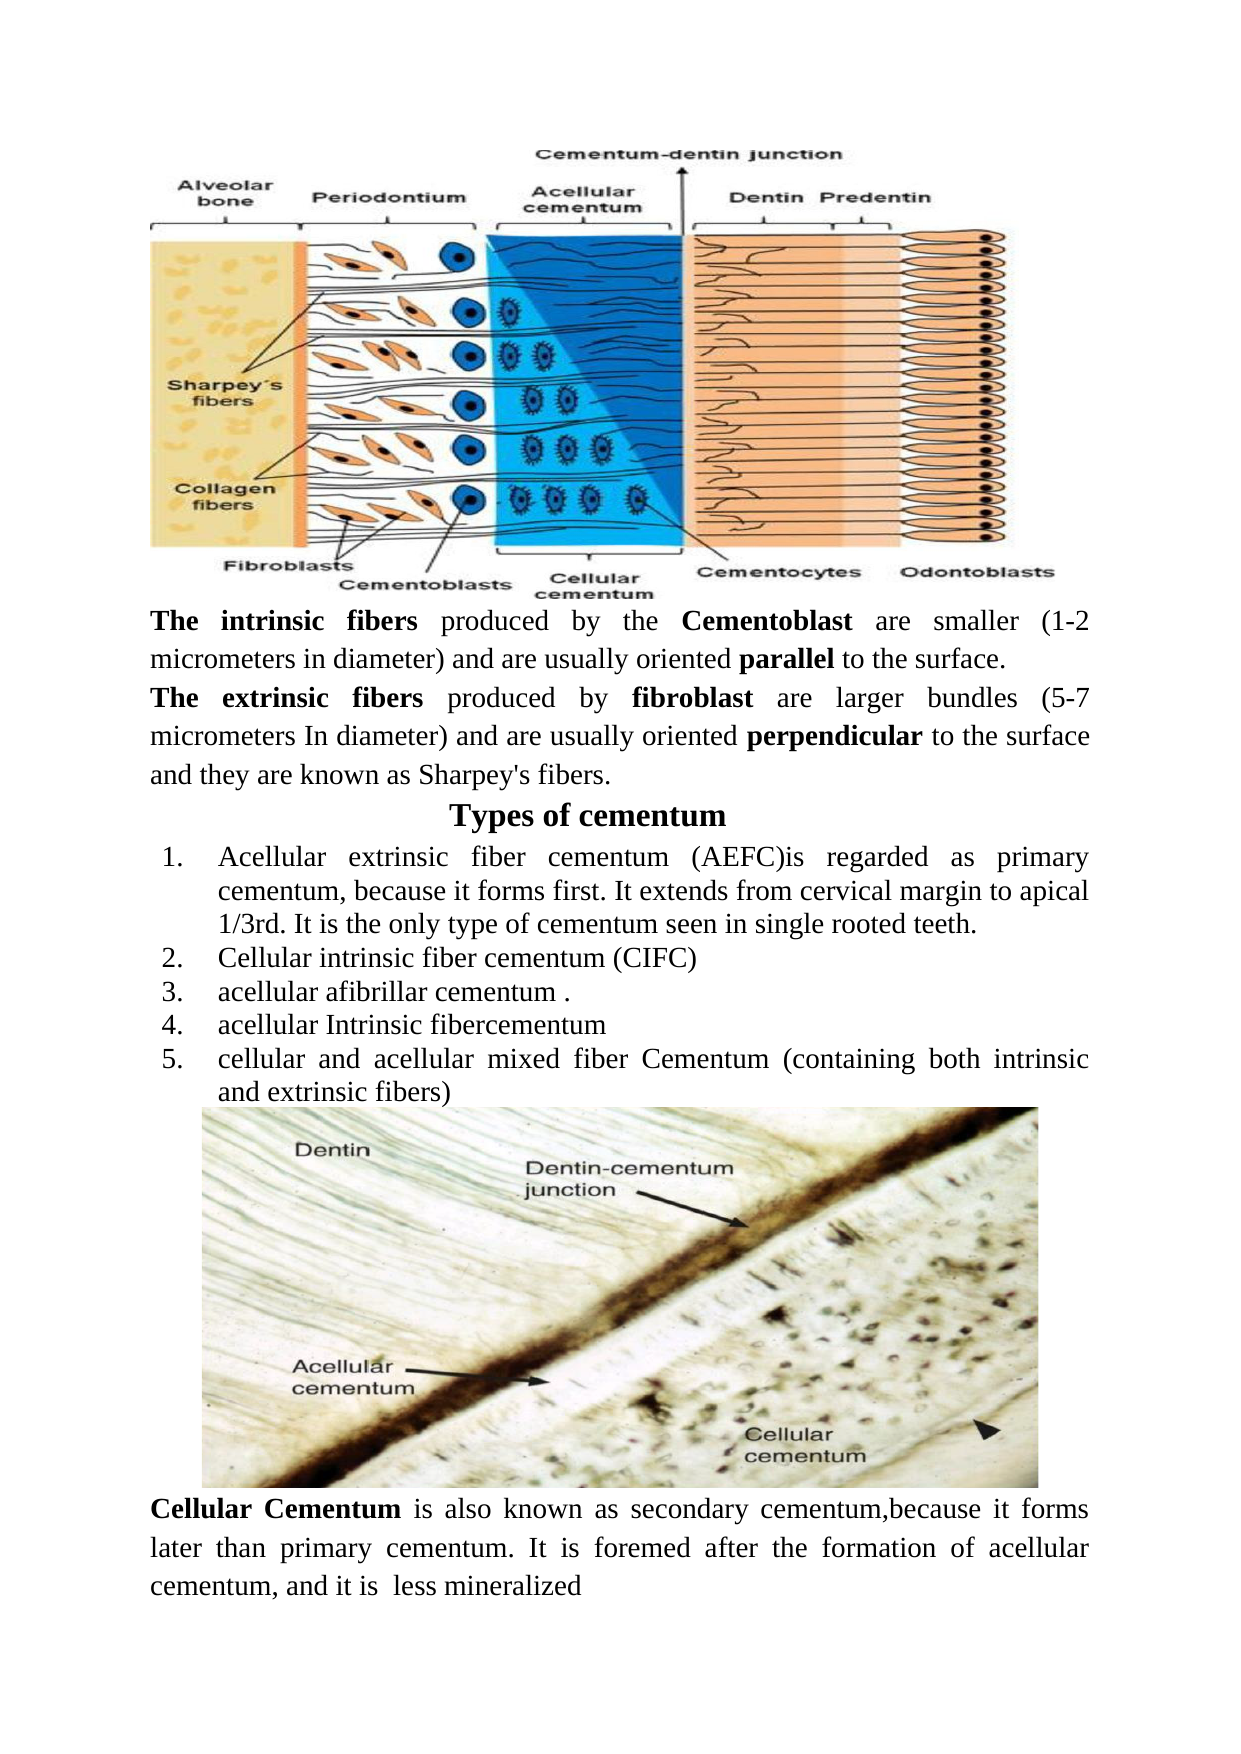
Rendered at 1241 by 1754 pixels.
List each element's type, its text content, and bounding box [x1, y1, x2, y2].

text The intrinsic fibers produced by the Cementoblast are smaller (1-2 micrometers in diameter) and are usually oriented parallel to the surface. [150, 603, 1090, 675]
list cellular and acellular mixed fiber Cementum (containing both intrinsic and extrinsic fibers) [161, 1041, 1090, 1108]
text Cellular Cementum is also known as secondary cementum,because it forms later than primary cementum. It is foremed after the formation of acellular cementum, and it is less mineralized [150, 1491, 1090, 1602]
list Acellular extrinsic fiber cementum (AEFC)is regarded as primary cementum, because it forms first. It extends from cervical margin to apical 1/3rd. It is the only type of cementum seen in single rooted teeth. [161, 839, 1090, 940]
text Types of cementum [150, 796, 1090, 834]
list Cellular intrinsic fiber cementum (CIFC) [161, 940, 1090, 974]
list acellular afibrillar cementum . [161, 974, 1090, 1007]
picture [150, 150, 1055, 599]
list acellular Intrinsic fibercementum [161, 1007, 1090, 1041]
picture [201, 1107, 1039, 1488]
text The extrinsic fibers produced by fibroblast are larger bundles (5-7 micrometers In diameter) and are usually oriented perpendicular to the surface and they are known as Sharpey's fibers. [150, 680, 1090, 791]
